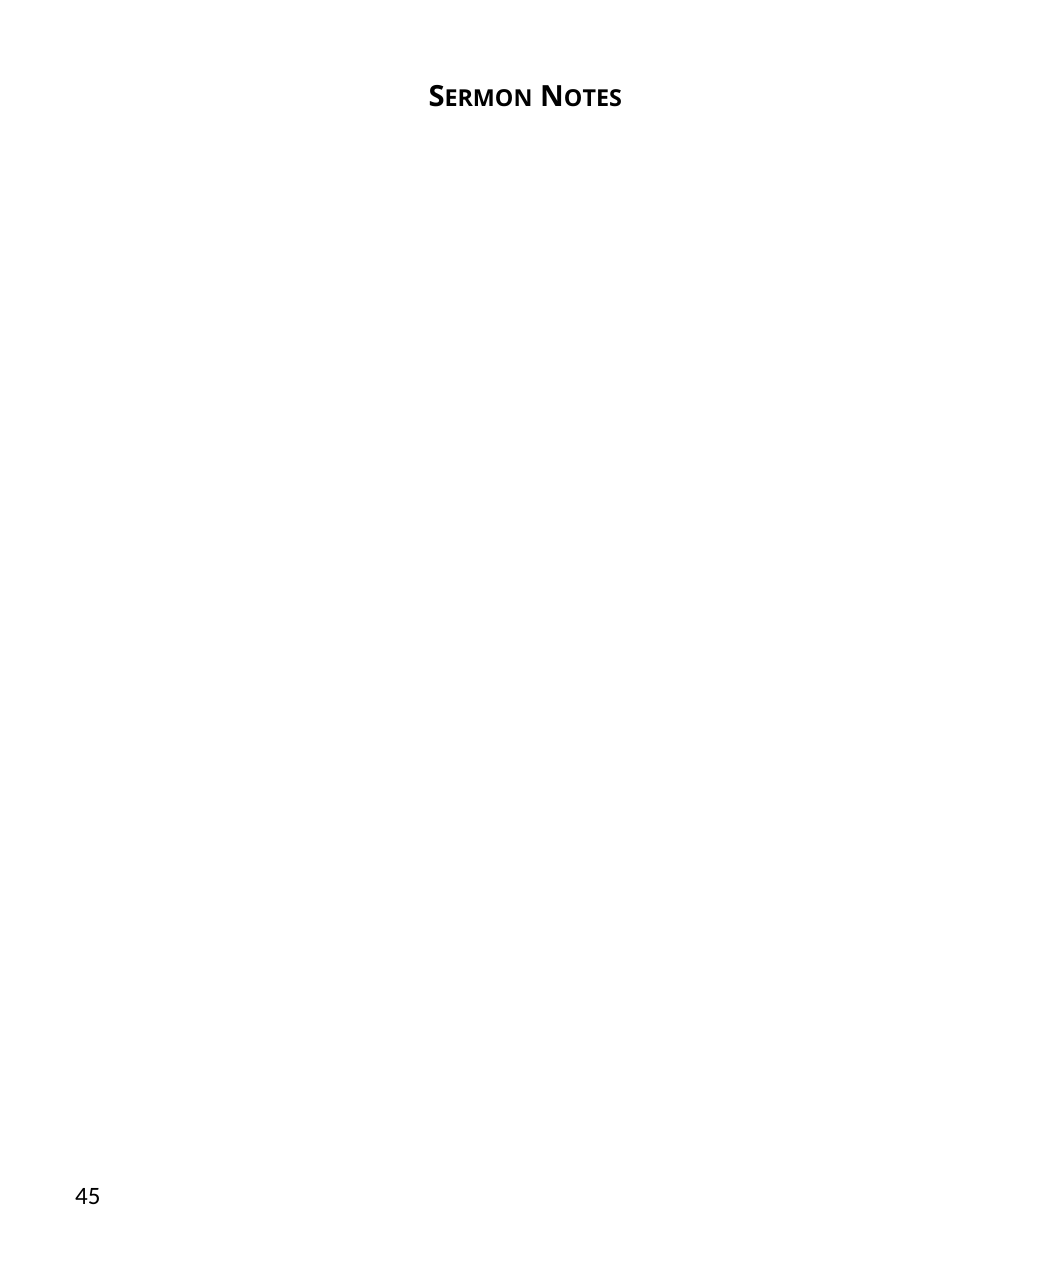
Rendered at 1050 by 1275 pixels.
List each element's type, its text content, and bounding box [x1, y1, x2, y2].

text Sermon Notes [75, 75, 975, 115]
